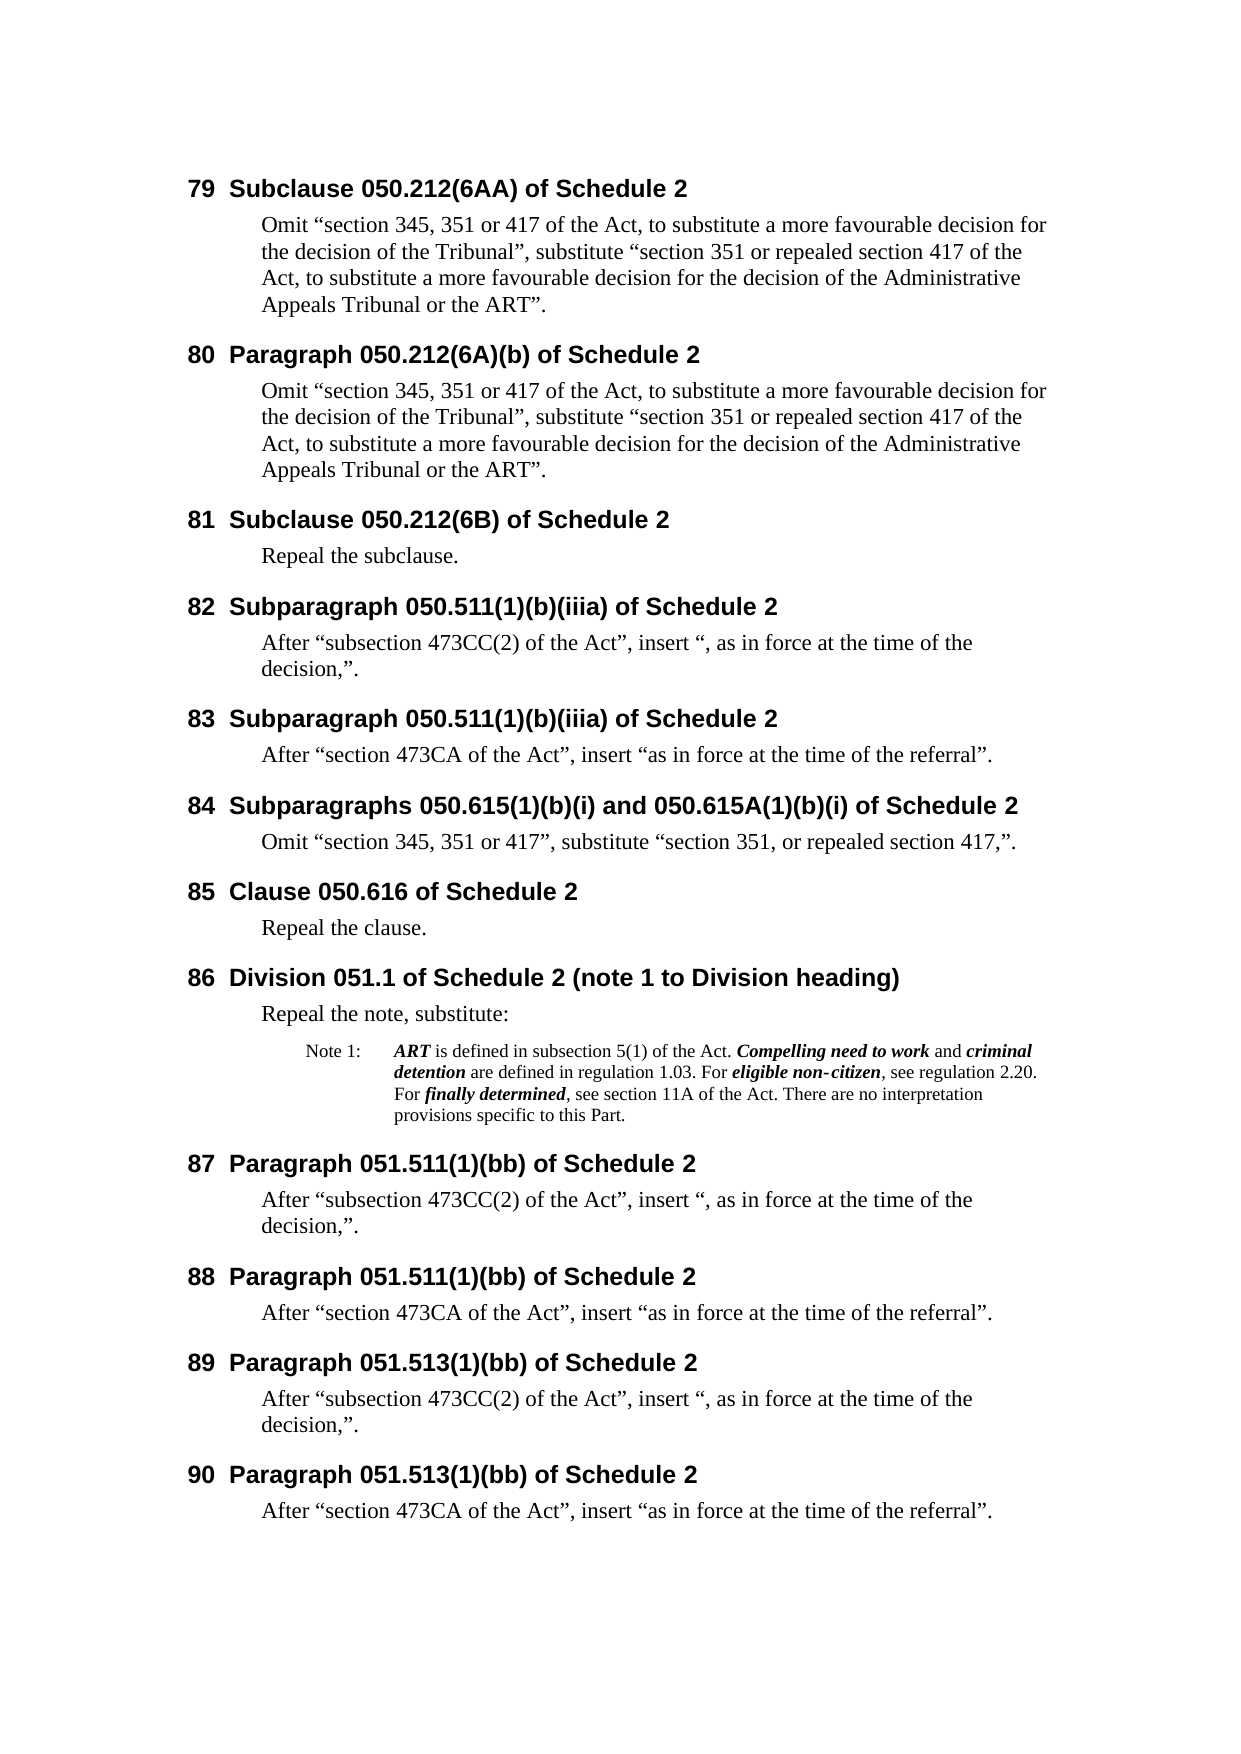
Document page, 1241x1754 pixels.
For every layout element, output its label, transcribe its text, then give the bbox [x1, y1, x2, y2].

text 88 Paragraph 051.511(1)(bb) of Schedule 2 [187, 1261, 1053, 1290]
text After “subsection 473CC(2) of the Act”, insert “, as in force at the time of the decision,”. [261, 629, 1053, 681]
text After “section 473CA of the Act”, insert “as in force at the time of the referral”. [261, 741, 1053, 768]
text 90 Paragraph 051.513(1)(bb) of Schedule 2 [187, 1461, 1053, 1489]
text Repeal the note, substitute: [261, 1001, 1053, 1027]
text Note 1: ART is defined in subsection 5(1) of the Act. Compelling need to work and criminal detention are defined in regulation 1.03. For eligible non-citizen, see regulation 2.20. For finally determined, see section 11A of the Act. There are no interpretation provisions specific to this Part. [305, 1039, 1053, 1126]
text 89 Paragraph 051.513(1)(bb) of Schedule 2 [187, 1348, 1053, 1377]
text 85 Clause 050.616 of Schedule 2 [187, 877, 1053, 906]
text Omit “section 345, 351 or 417”, substitute “section 351, or repealed section 417,”. [261, 828, 1053, 854]
text After “subsection 473CC(2) of the Act”, insert “, as in force at the time of the decision,”. [261, 1385, 1053, 1438]
text 83 Subparagraph 050.511(1)(b)(iiia) of Schedule 2 [187, 704, 1053, 733]
text 80 Paragraph 050.212(6A)(b) of Schedule 2 [187, 340, 1053, 369]
text Repeal the clause. [261, 914, 1053, 941]
text 87 Paragraph 051.511(1)(bb) of Schedule 2 [187, 1149, 1053, 1177]
text After “section 473CA of the Act”, insert “as in force at the time of the referral”. [261, 1298, 1053, 1325]
text After “section 473CA of the Act”, insert “as in force at the time of the referral”. [261, 1498, 1053, 1524]
text 86 Division 051.1 of Schedule 2 (note 1 to Division heading) [187, 963, 1053, 992]
text Repeal the subclause. [261, 542, 1053, 569]
text 84 Subparagraphs 050.615(1)(b)(i) and 050.615A(1)(b)(i) of Schedule 2 [187, 791, 1053, 819]
text Omit “section 345, 351 or 417 of the Act, to substitute a more favourable decision for the decision of the Tribunal”, substitute “section 351 or repealed section 417 of the Act, to substitute a more favourable decision for the decision of the Administrative Appeals Tribunal or the ART”. [261, 212, 1053, 317]
text 81 Subclause 050.212(6B) of Schedule 2 [187, 505, 1053, 534]
text After “subsection 473CC(2) of the Act”, insert “, as in force at the time of the decision,”. [261, 1186, 1053, 1238]
text Omit “section 345, 351 or 417 of the Act, to substitute a more favourable decision for the decision of the Tribunal”, substitute “section 351 or repealed section 417 of the Act, to substitute a more favourable decision for the decision of the Administrative Appeals Tribunal or the ART”. [261, 377, 1053, 482]
text 82 Subparagraph 050.511(1)(b)(iiia) of Schedule 2 [187, 592, 1053, 620]
text 79 Subclause 050.212(6AA) of Schedule 2 [187, 174, 1053, 203]
